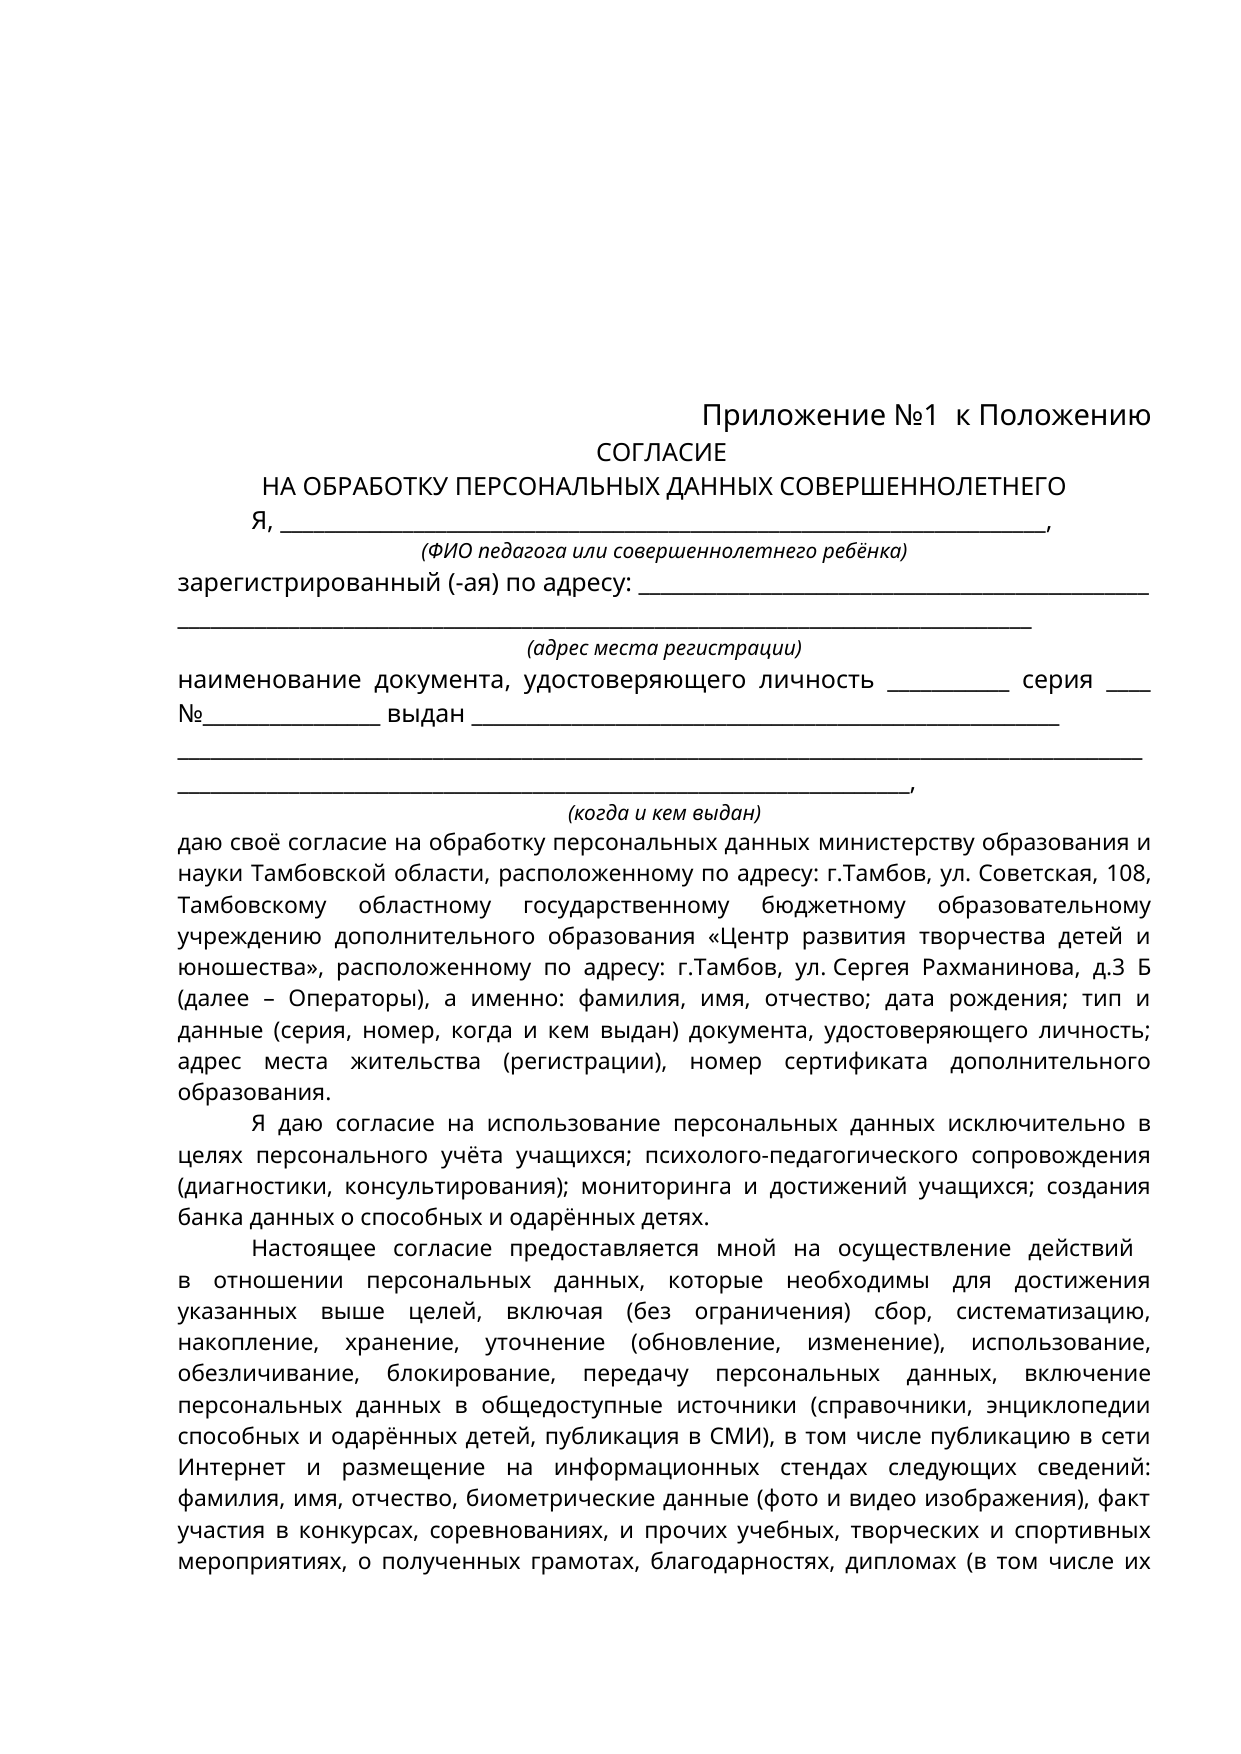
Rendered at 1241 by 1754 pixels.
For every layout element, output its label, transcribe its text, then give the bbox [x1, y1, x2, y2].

text (когда и кем выдан) [177, 798, 1152, 826]
text _____________________________________________________________________________ [177, 599, 1152, 633]
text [177, 1232, 1152, 1576]
text зарегистрированный (-ая) по адресу: ______________________________________________ [177, 565, 1152, 599]
text даю своё согласие на обработку персональных данных министерству образования и науки Тамбовской области, расположенному по адресу: г.Тамбов, ул. Советская, 108, Тамбовскому областному государственному бюджетному образовательному учреждению дополнительного образования «Центр развития творчества детей и юношества», расположенному по адресу: г.Тамбов, ул. Сергея Рахманинова, д.3 Б (далее – Операторы), а именно: фамилия, имя, отчество; дата рождения; тип и данные (серия, номер, когда и кем выдан) документа, удостоверяющего личность; адрес места жительства (регистрации), номер сертификата дополнительного образования. [177, 826, 1152, 1107]
text _________________________________________________________________________________________________________________________________________________________, [177, 729, 1152, 798]
text СОГЛАСИЕ НА ОБРАБОТКУ ПЕРСОНАЛЬНЫХ ДАННЫХ СОВЕРШЕННОЛЕТНЕГО [177, 434, 1152, 502]
text (ФИО педагога или совершеннолетнего ребёнка) [177, 536, 1152, 565]
text Приложение №1 к Положению [177, 394, 1152, 434]
text Я, _____________________________________________________________________, [177, 502, 1152, 536]
text (адрес места регистрации) [177, 633, 1152, 661]
text Я даю согласие на использование персональных данных исключительно в целях персонального учёта учащихся; психолого-педагогического сопровождения (диагностики, консультирования); мониторинга и достижений учащихся; создания банка данных о способных и одарённых детях. [177, 1107, 1152, 1232]
text наименование документа, удостоверяющего личность ___________ серия ____ №________________ выдан _____________________________________________________ [177, 661, 1152, 729]
